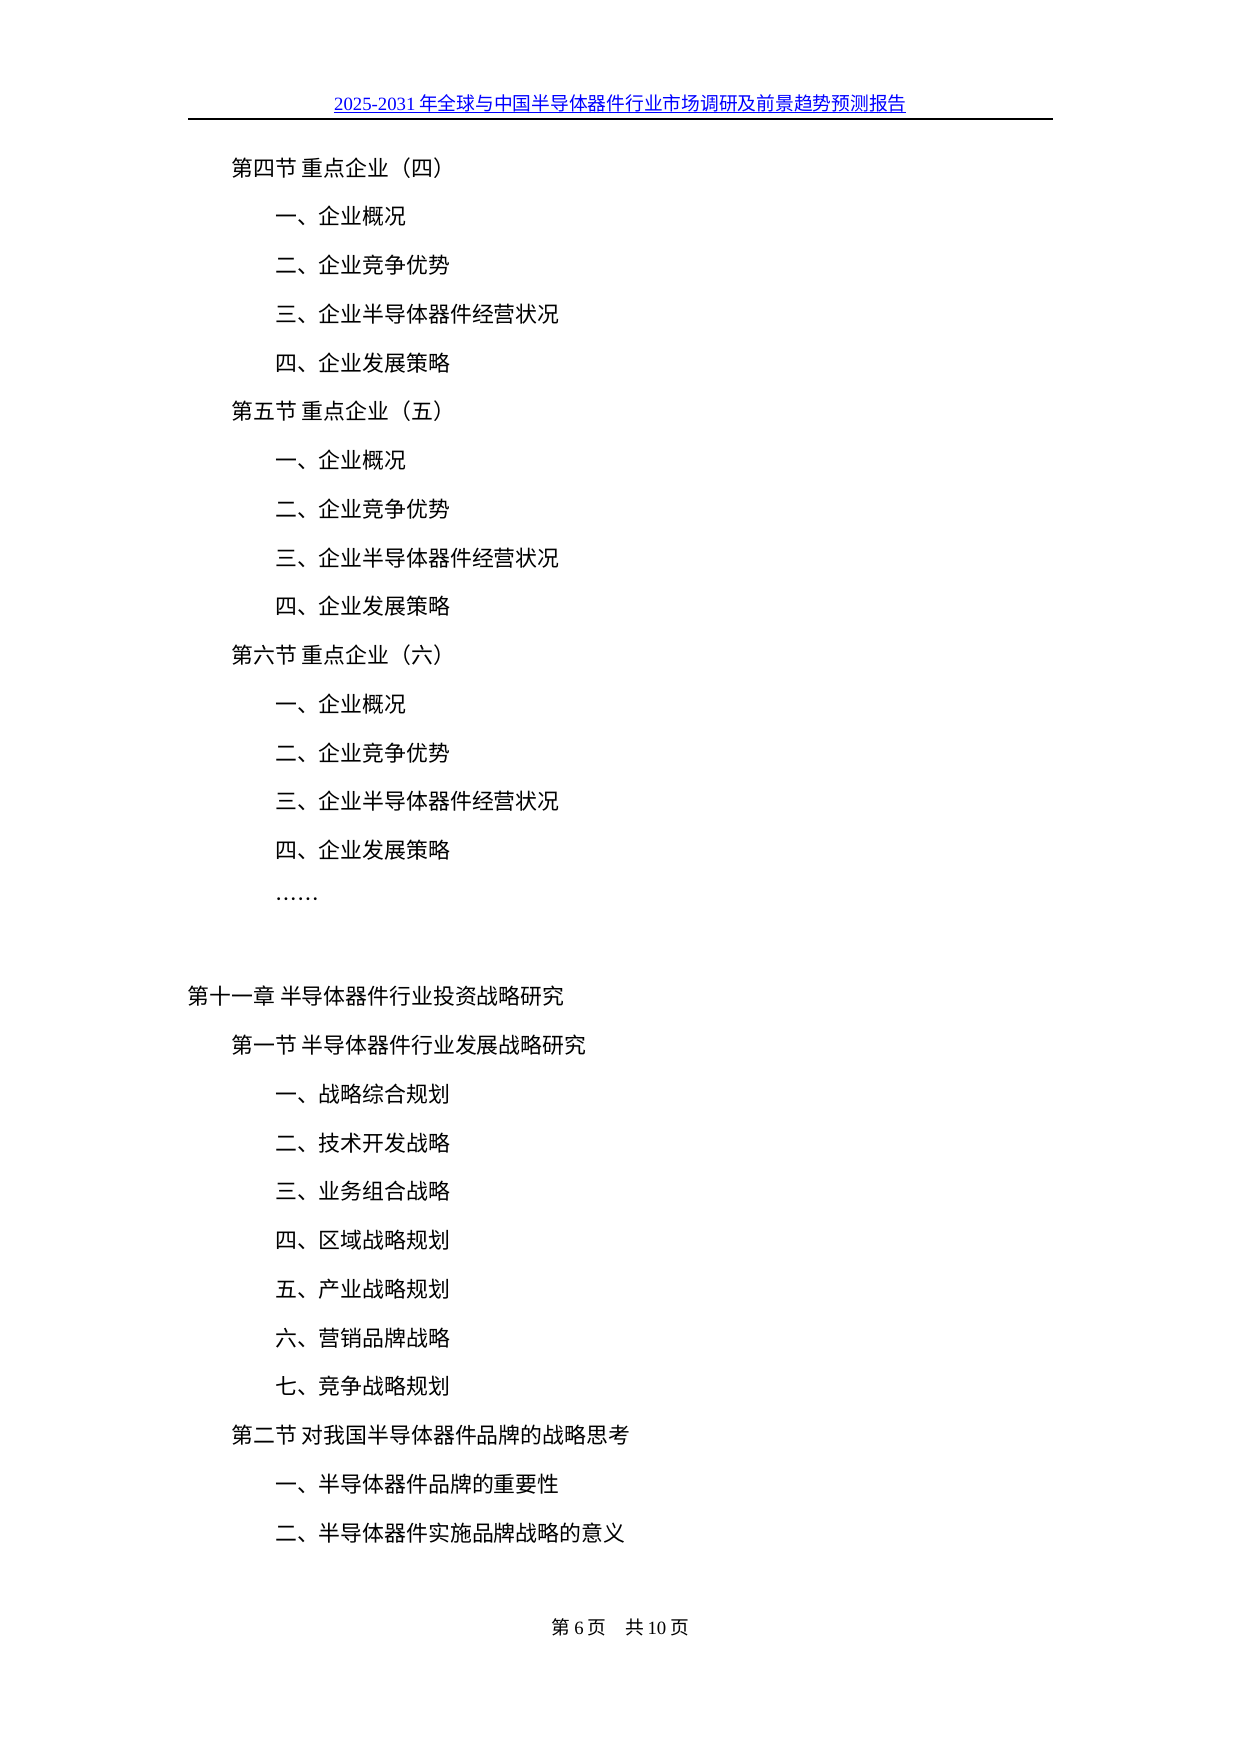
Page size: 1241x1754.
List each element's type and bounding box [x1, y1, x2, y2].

text [187, 150, 1053, 1548]
